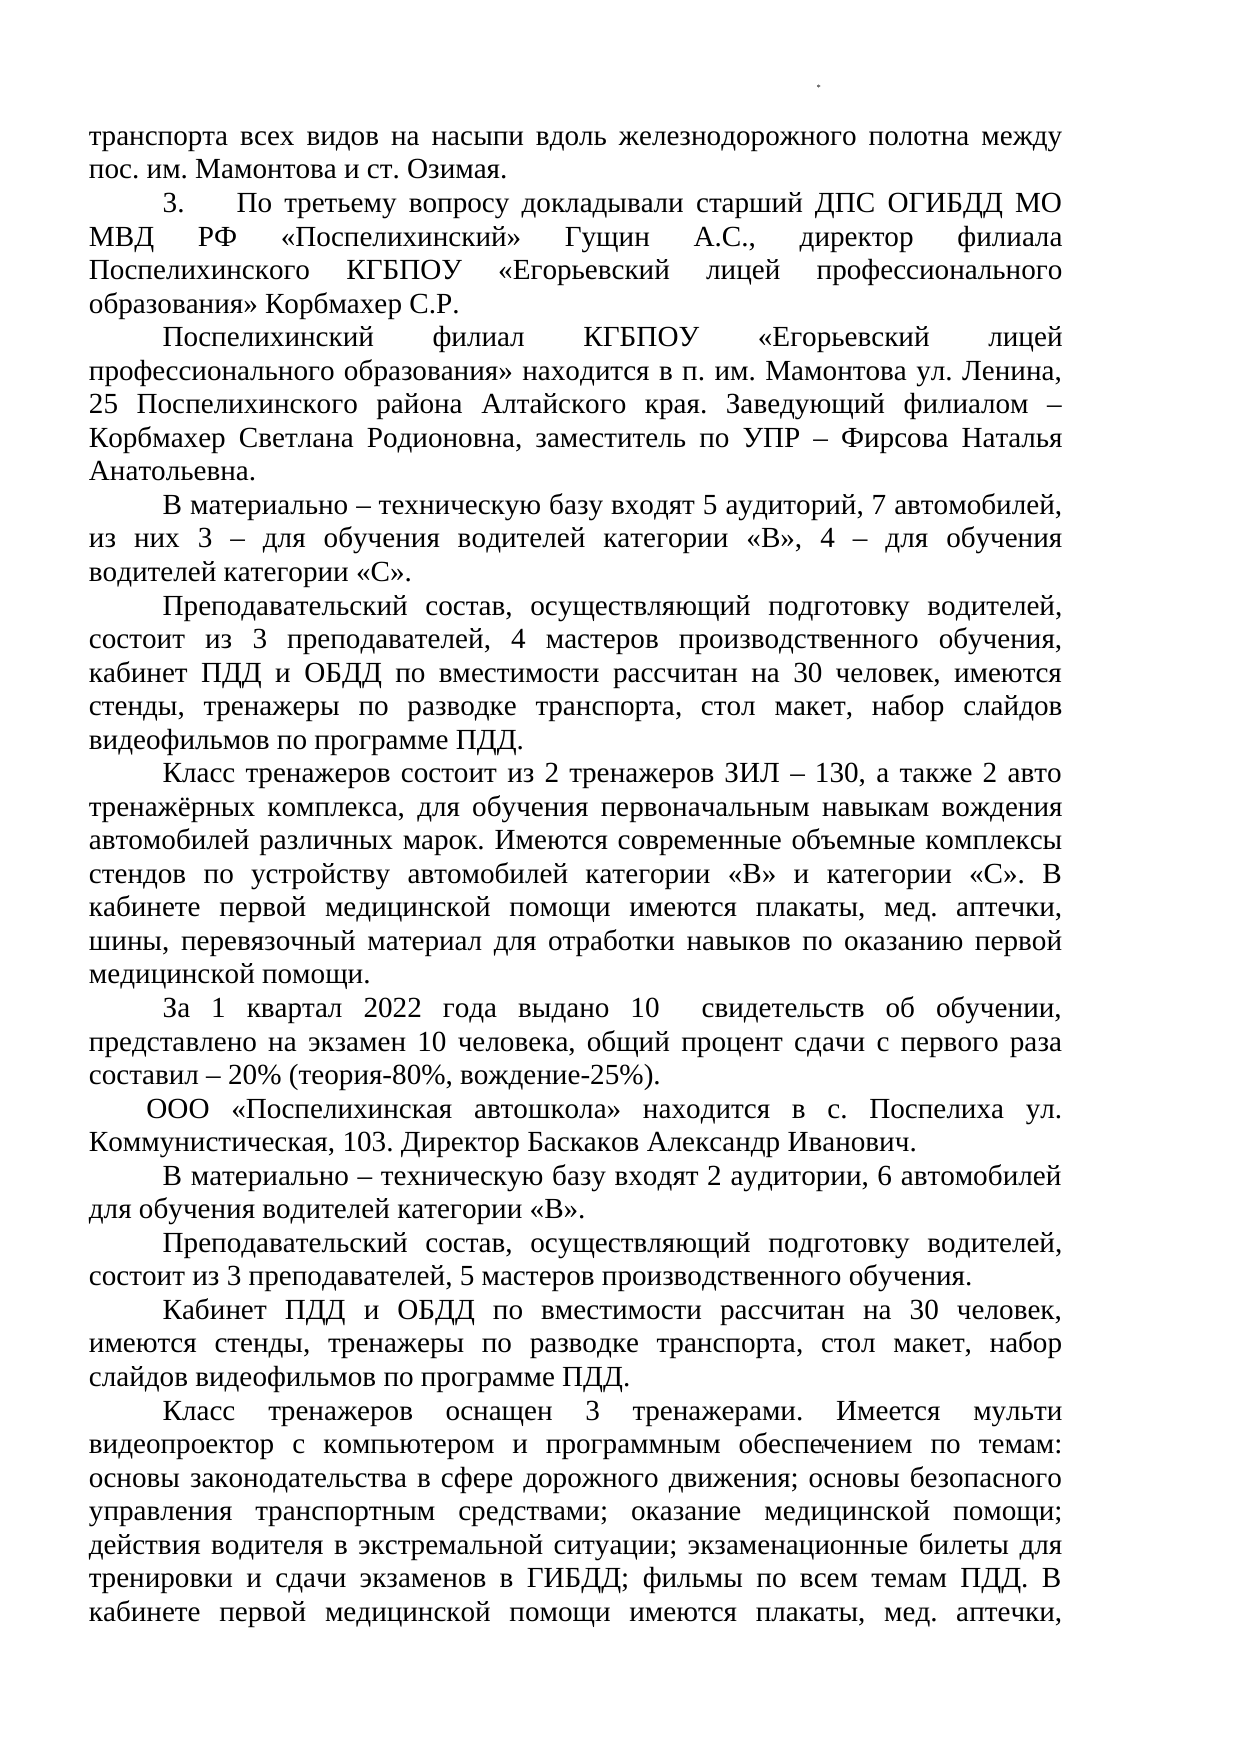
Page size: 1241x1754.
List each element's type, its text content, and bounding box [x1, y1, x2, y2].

text Преподавательский состав, осуществляющий подготовку водителей, состоит из 3 преподавателей, 5 мастеров производственного обучения. [89, 1225, 1063, 1292]
text В материально – техническую базу входят 5 аудиторий, 7 автомобилей, из них 3 – для обучения водителей категории «В», 4 – для обучения водителей категории «С». [89, 487, 1063, 588]
text Кабинет ПДД и ОБДД по вместимости рассчитан на 30 человек, имеются стенды, тренажеры по разводке транспорта, стол макет, набор слайдов видеофильмов по программе ПДД. [89, 1292, 1063, 1393]
text Преподавательский состав, осуществляющий подготовку водителей, состоит из 3 преподавателей, 4 мастеров производственного обучения, кабинет ПДД и ОБДД по вместимости рассчитан на 30 человек, имеются стенды, тренажеры по разводке транспорта, стол макет, набор слайдов видеофильмов по программе ПДД. [89, 588, 1063, 755]
text Класс тренажеров состоит из 2 тренажеров ЗИЛ – 130, а также 2 авто тренажёрных комплекса, для обучения первоначальным навыкам вождения автомобилей различных марок. Имеются современные объемные комплексы стендов по устройству автомобилей категории «В» и категории «С». В кабинете первой медицинской помощи имеются плакаты, мед. аптечки, шины, перевязочный материал для отработки навыков по оказанию первой медицинской помощи. [89, 755, 1063, 990]
text В материально – техническую базу входят 2 аудитории, 6 автомобилей для обучения водителей категории «В». [89, 1158, 1063, 1225]
text За 1 квартал 2022 года выдано 10 свидетельств об обучении, представлено на экзамен 10 человека, общий процент сдачи с первого раза составил – 20% (теория-80%, вождение-25%). [89, 990, 1063, 1091]
text ООО «Поспелихинская автошкола» находится в с. Поспелиха ул. Коммунистическая, 103. Директор Баскаков Александр Иванович. [89, 1091, 1063, 1158]
text Поспелихинский филиал КГБПОУ «Егорьевский лицей профессионального образования» находится в п. им. Мамонтова ул. Ленина, 25 Поспелихинского района Алтайского края. Заведующий филиалом – Корбмахер Светлана Родионовна, заместитель по УПР – Фирсова Наталья Анатольевна. [89, 319, 1063, 487]
text 3. По третьему вопросу докладывали старший ДПС ОГИБДД МО МВД РФ «Поспелихинский» Гущин А.С., директор филиала Поспелихинского КГБПОУ «Егорьевский лицей профессионального образования» Корбмахер С.Р. [89, 185, 1063, 319]
